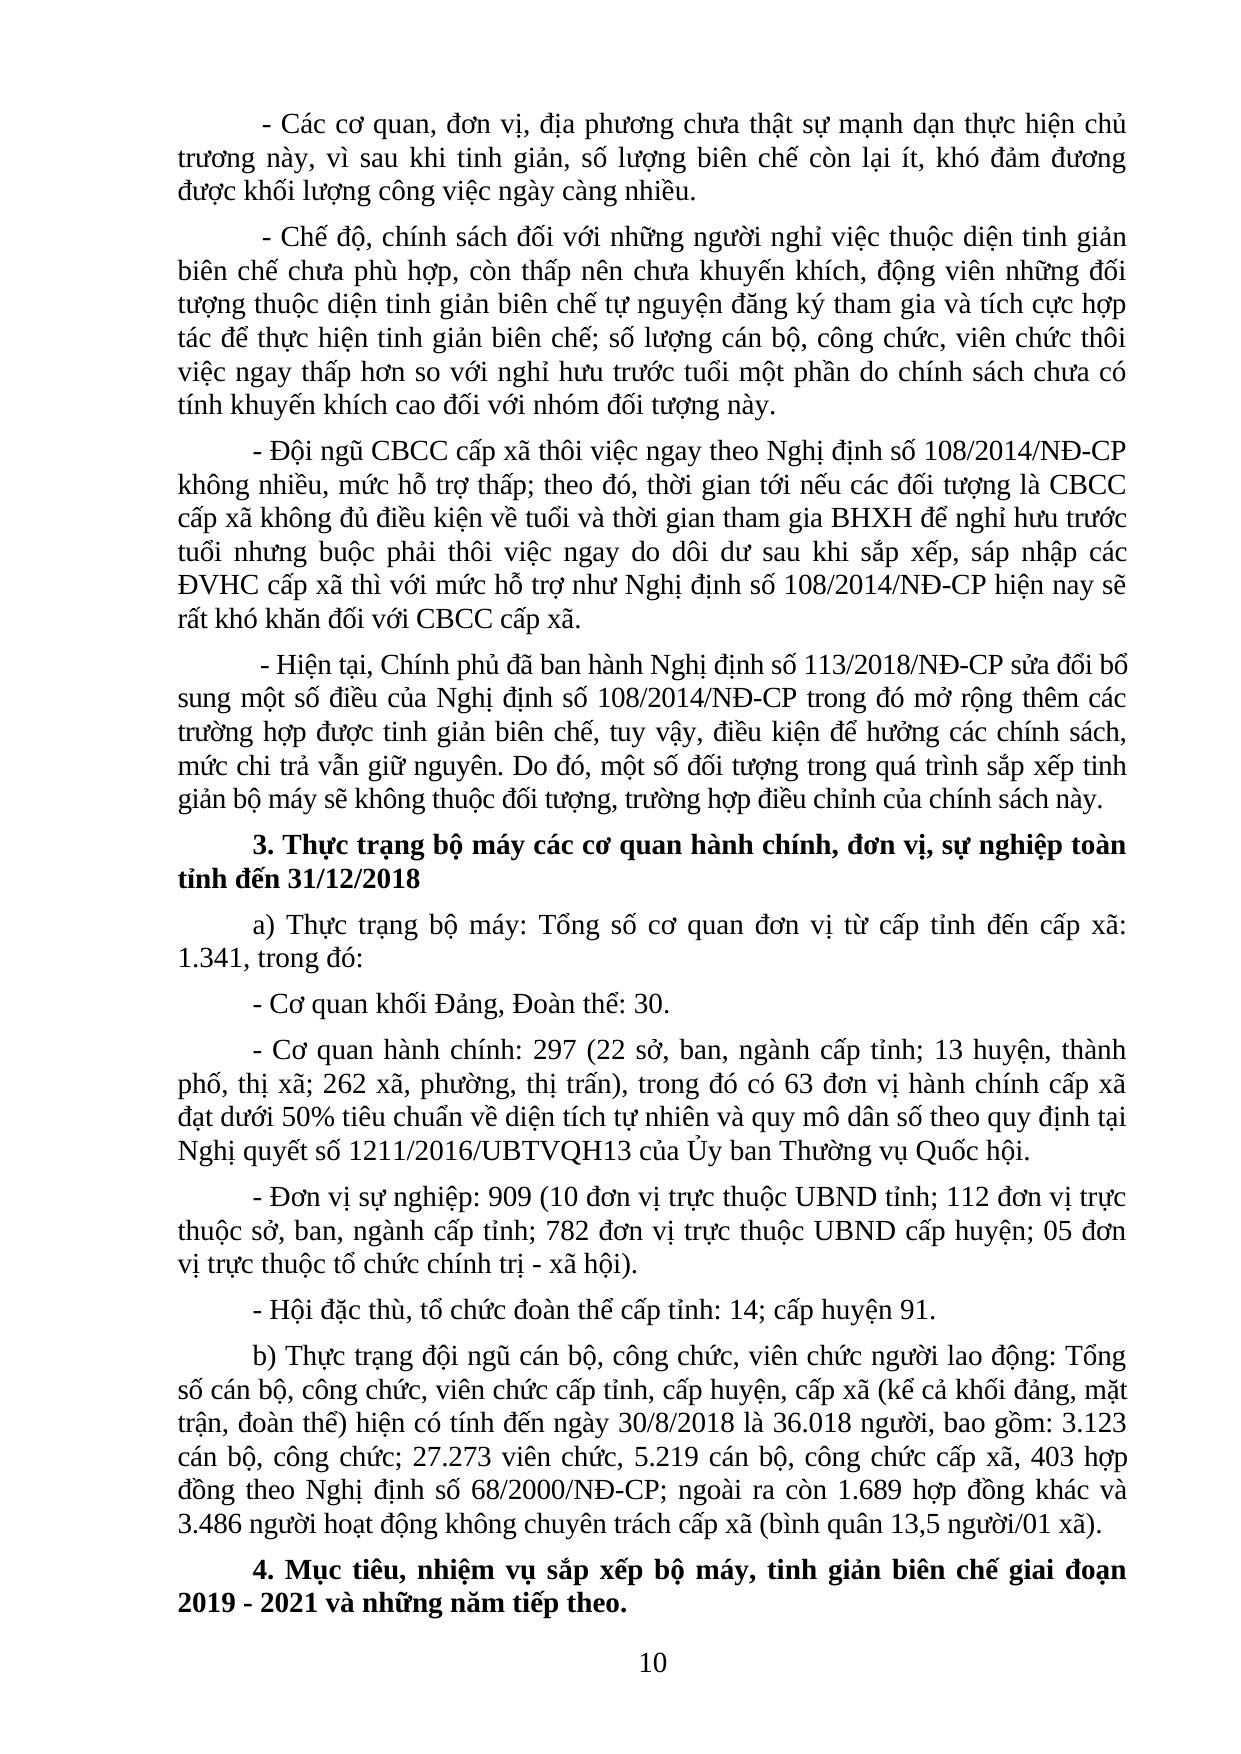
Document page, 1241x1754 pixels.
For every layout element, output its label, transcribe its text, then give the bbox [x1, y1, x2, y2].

text - Hội đặc thù, tổ chức đoàn thể cấp tỉnh: 14; cấp huyện 91. [177, 1292, 1128, 1326]
text a) Thực trạng bộ máy: Tổng số cơ quan đơn vị từ cấp tỉnh đến cấp xã: 1.341, trong đó: [177, 907, 1128, 974]
text - Chế độ, chính sách đối với những người nghỉ việc thuộc diện tinh giản biên chế chưa phù hợp, còn thấp nên chưa khuyến khích, động viên những đối tượng thuộc diện tinh giản biên chế tự nguyện đăng ký tham gia và tích cực hợp tác để thực hiện tinh giản biên chế; số lượng cán bộ, công chức, viên chức thôi việc ngay thấp hơn so với nghỉ hưu trước tuổi một phần do chính sách chưa có tính khuyến khích cao đối với nhóm đối tượng này. [177, 219, 1128, 421]
text - Hiện tại, Chính phủ đã ban hành Nghị định số 113/2018/NĐ-CP sửa đổi bổ sung một số điều của Nghị định số 108/2014/NĐ-CP trong đó mở rộng thêm các trường hợp được tinh giản biên chế, tuy vậy, điều kiện để hưởng các chính sách, mức chi trả vẫn giữ nguyên. Do đó, một số đối tượng trong quá trình sắp xếp tinh giản bộ máy sẽ không thuộc đối tượng, trường hợp điều chỉnh của chính sách này. [177, 647, 1128, 815]
text - Đơn vị sự nghiệp: 909 (10 đơn vị trực thuộc UBND tỉnh; 112 đơn vị trực thuộc sở, ban, ngành cấp tỉnh; 782 đơn vị trực thuộc UBND cấp huyện; 05 đơn vị trực thuộc tổ chức chính trị - xã hội). [177, 1179, 1128, 1280]
text - Cơ quan khối Đảng, Đoàn thể: 30. [177, 986, 1128, 1020]
text - Các cơ quan, đơn vị, địa phương chưa thật sự mạnh dạn thực hiện chủ trương này, vì sau khi tinh giản, số lượng biên chế còn lại ít, khó đảm đương được khối lượng công việc ngày càng nhiều. [177, 106, 1128, 207]
text 4. Mục tiêu, nhiệm vụ sắp xếp bộ máy, tinh giản biên chế giai đoạn 2019 - 2021 và những năm tiếp theo. [177, 1552, 1128, 1619]
text - Đội ngũ CBCC cấp xã thôi việc ngay theo Nghị định số 108/2014/NĐ-CP không nhiều, mức hỗ trợ thấp; theo đó, thời gian tới nếu các đối tượng là CBCC cấp xã không đủ điều kiện về tuổi và thời gian tham gia BHXH để nghỉ hưu trước tuổi nhưng buộc phải thôi việc ngay do dôi dư sau khi sắp xếp, sáp nhập các ĐVHC cấp xã thì với mức hỗ trợ như Nghị định số 108/2014/NĐ-CP hiện nay sẽ rất khó khăn đối với CBCC cấp xã. [177, 433, 1128, 634]
text 3. Thực trạng bộ máy các cơ quan hành chính, đơn vị, sự nghiệp toàn tỉnh đến 31/12/2018 [177, 827, 1128, 894]
text b) Thực trạng đội ngũ cán bộ, công chức, viên chức người lao động: Tổng số cán bộ, công chức, viên chức cấp tỉnh, cấp huyện, cấp xã (kể cả khối đảng, mặt trận, đoàn thể) hiện có tính đến ngày 30/8/2018 là 36.018 người, bao gồm: 3.123 cán bộ, công chức; 27.273 viên chức, 5.219 cán bộ, công chức cấp xã, 403 hợp đồng theo Nghị định số 68/2000/NĐ-CP; ngoài ra còn 1.689 hợp đồng khác và 3.486 người hoạt động không chuyên trách cấp xã (bình quân 13,5 người/01 xã). [177, 1338, 1128, 1539]
text - Cơ quan hành chính: 297 (22 sở, ban, ngành cấp tỉnh; 13 huyện, thành phố, thị xã; 262 xã, phường, thị trấn), trong đó có 63 đơn vị hành chính cấp xã đạt dưới 50% tiêu chuẩn về diện tích tự nhiên và quy mô dân số theo quy định tại Nghị quyết số 1211/2016/UBTVQH13 của Ủy ban Thường vụ Quốc hội. [177, 1032, 1128, 1167]
